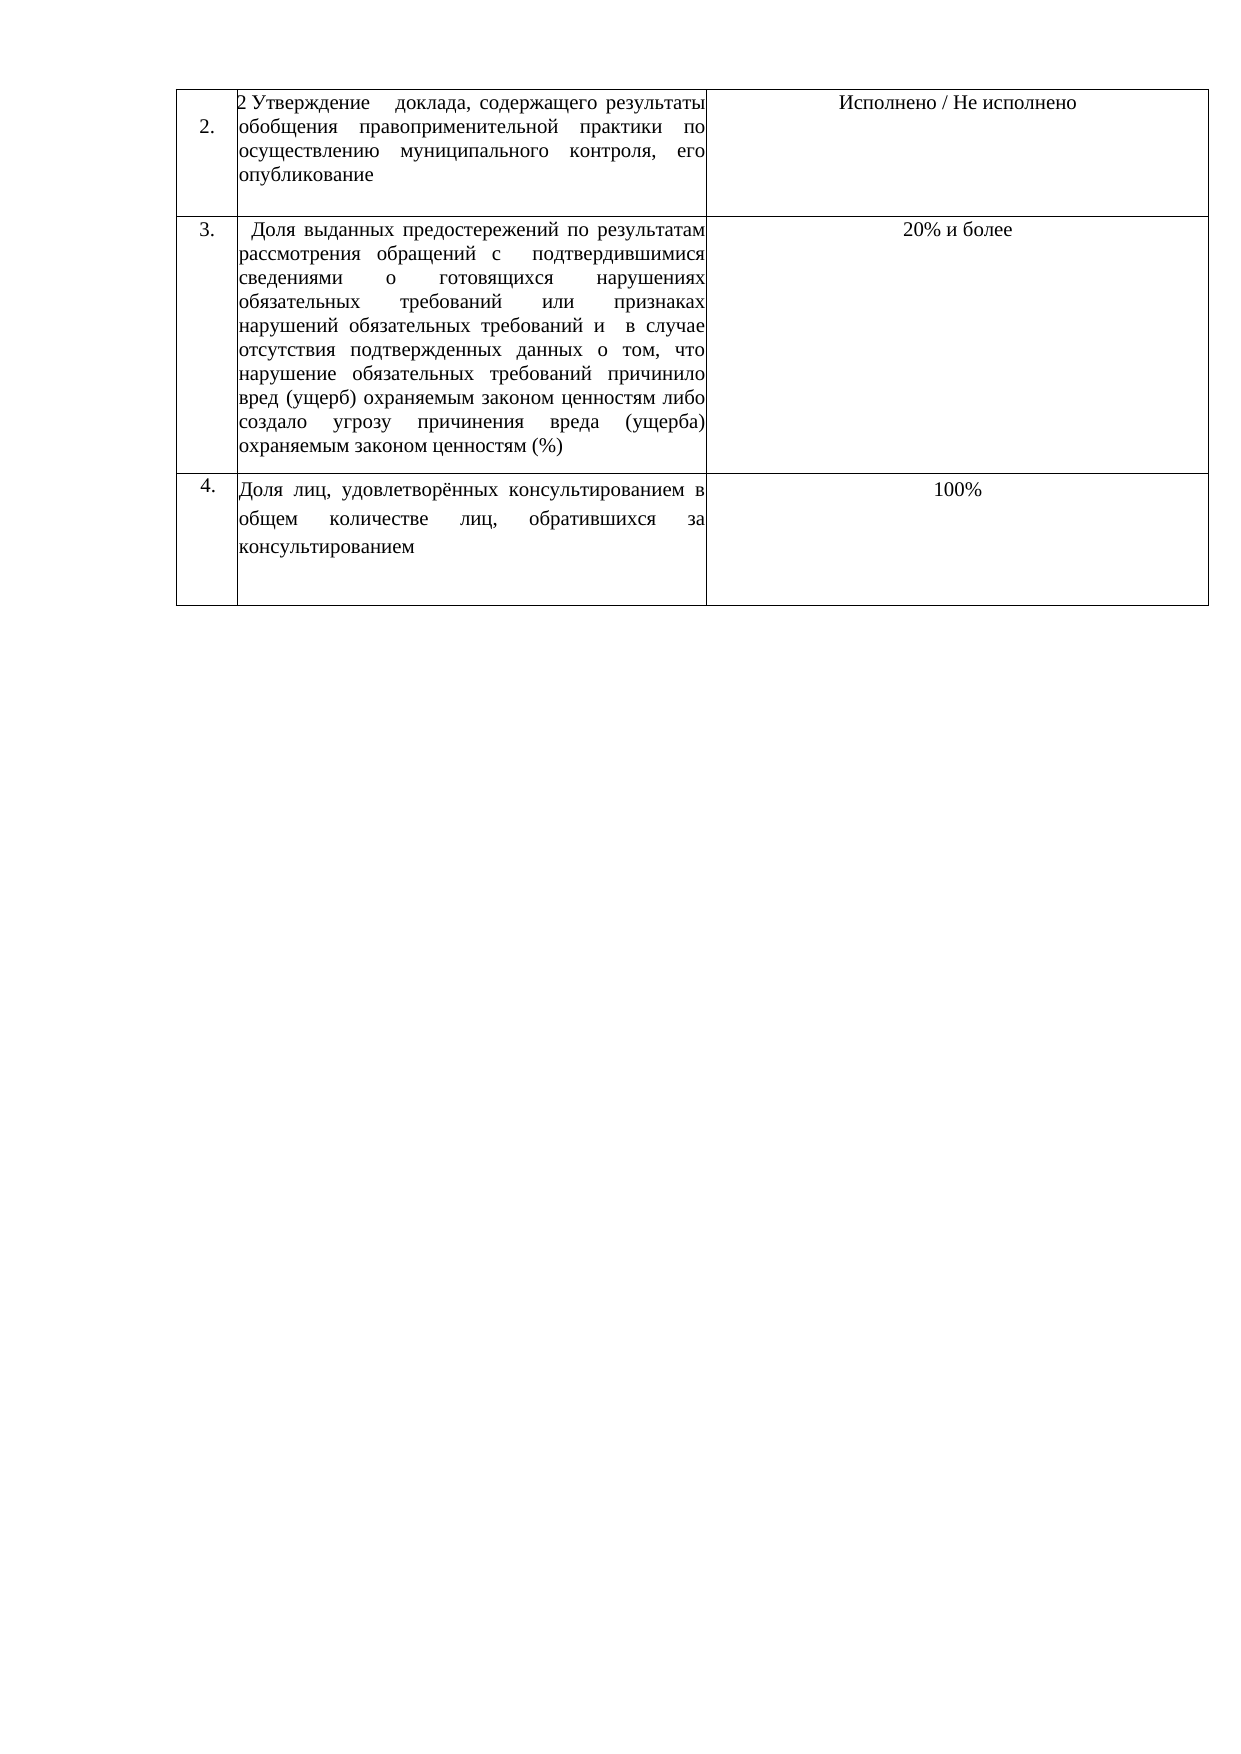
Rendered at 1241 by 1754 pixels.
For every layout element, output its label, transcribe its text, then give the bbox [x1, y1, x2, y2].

table_cell 100% [707, 474, 1208, 605]
table_cell Доля выданных предостережений по результатам рассмотрения обращений с подтвердившимися сведениями о готовящихся нарушениях обязательных требований или признаках нарушений обязательных требований и в случае отсутствия подтвержденных данных о том, что нарушение обязательных требований причинило вред (ущерб) охраняемым законом ценностям либо создало угрозу причинения вреда (ущерба) охраняемым законом ценностям (%) [238, 217, 706, 472]
table_cell 3. [177, 217, 237, 472]
table_cell Исполнено / Не исполнено [707, 90, 1208, 216]
table_cell 20% и более [707, 217, 1208, 472]
table_cell 22. [177, 90, 237, 216]
table_cell 4. [177, 474, 237, 605]
table_cell Доля лиц, удовлетворённых консультированием в общем количестве лиц, обратившихся за консультированием [238, 474, 706, 605]
table_cell Утверждение доклада, содержащего результаты обобщения правоприменительной практики по осуществлению муниципального контроля, его опубликование [238, 90, 706, 216]
